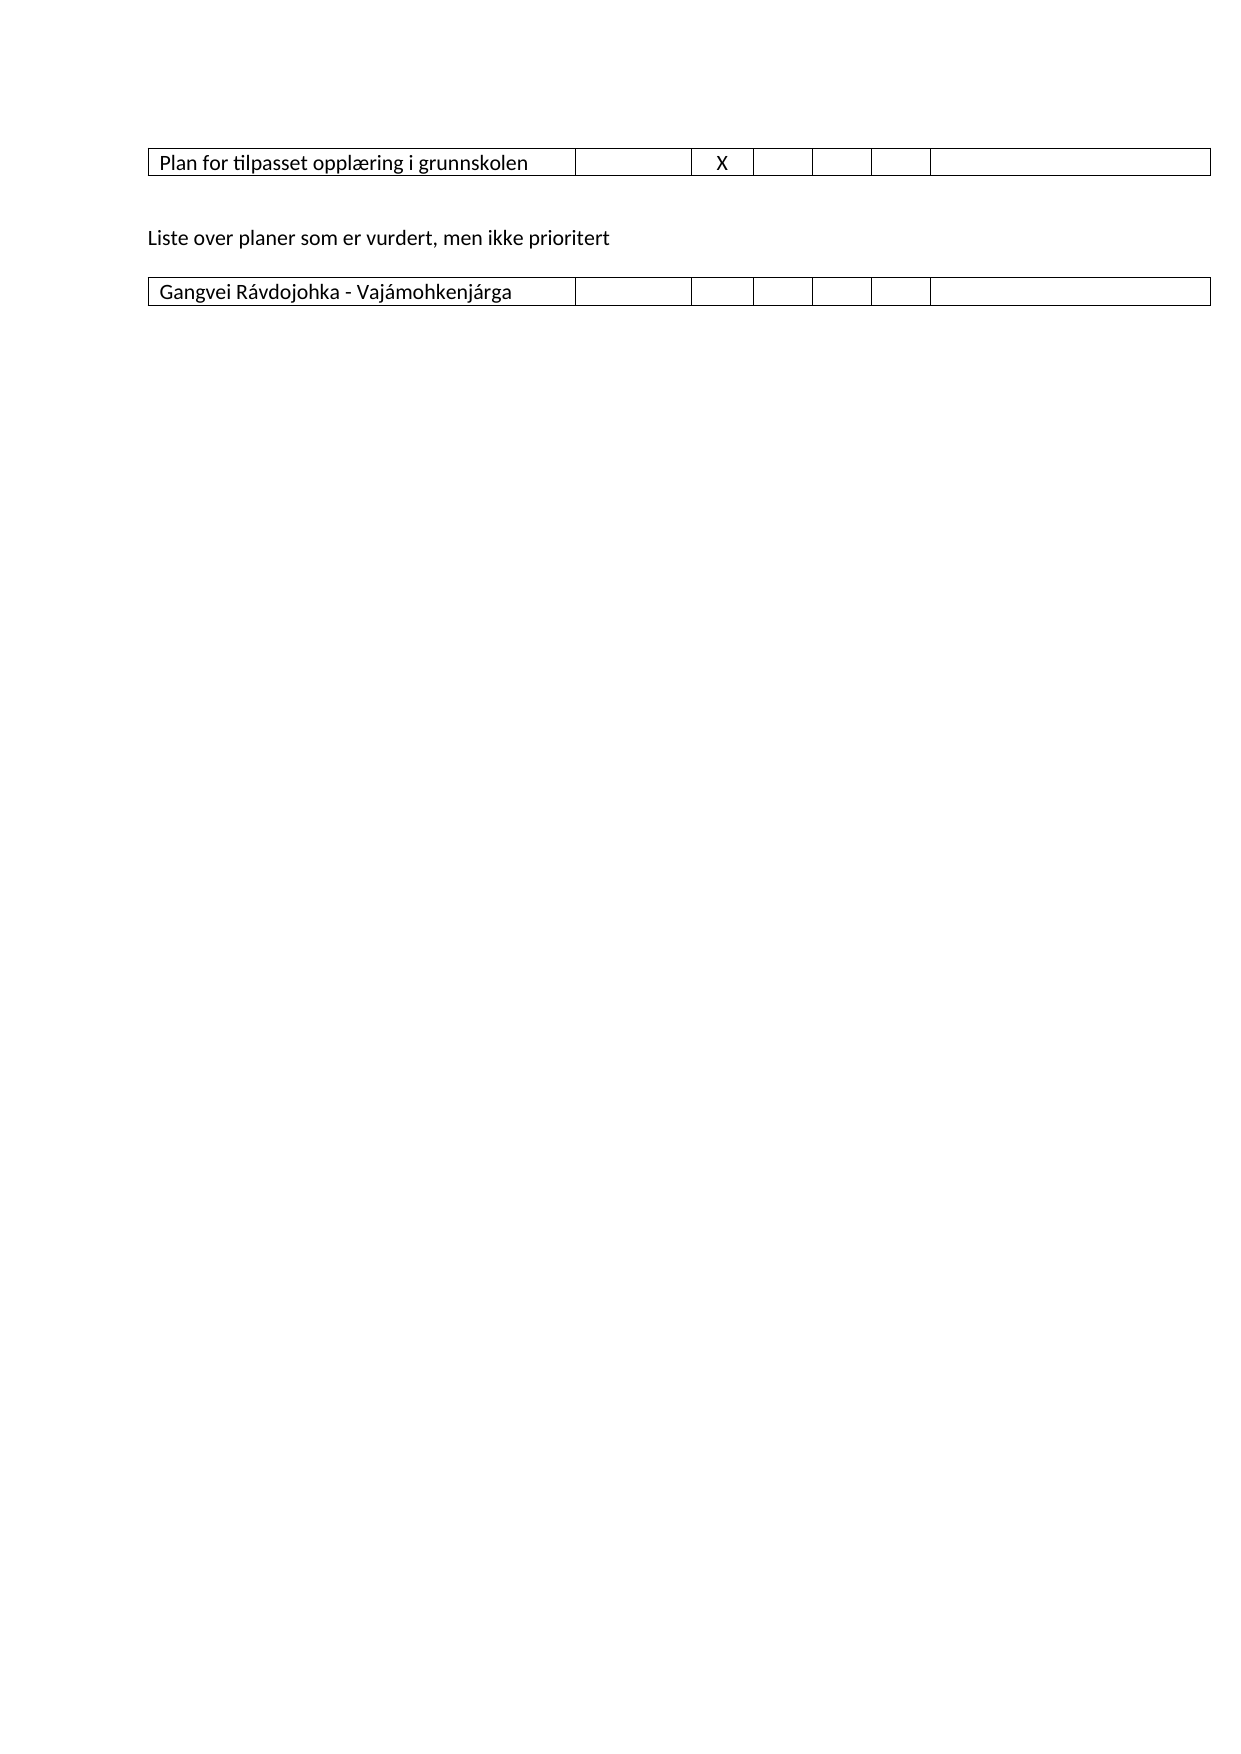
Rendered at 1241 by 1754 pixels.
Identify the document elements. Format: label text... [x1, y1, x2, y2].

table_header [692, 278, 753, 305]
table_cell X [692, 149, 753, 175]
table_cell [931, 149, 1210, 175]
table_header [754, 278, 812, 305]
table_cell [754, 149, 812, 175]
table_header [931, 278, 1210, 305]
table_cell [576, 149, 691, 175]
table_header [872, 278, 930, 305]
table_cell [872, 149, 930, 175]
table_header [576, 278, 691, 305]
table_header [813, 278, 871, 305]
table_header Gangvei Rávdojohka - Vajámohkenjárga [149, 278, 575, 305]
text Liste over planer som er vurdert, men ikke prioritert [148, 224, 1093, 250]
table_cell Plan for tilpasset opplæring i grunnskolen [149, 149, 575, 175]
table_cell [813, 149, 871, 175]
